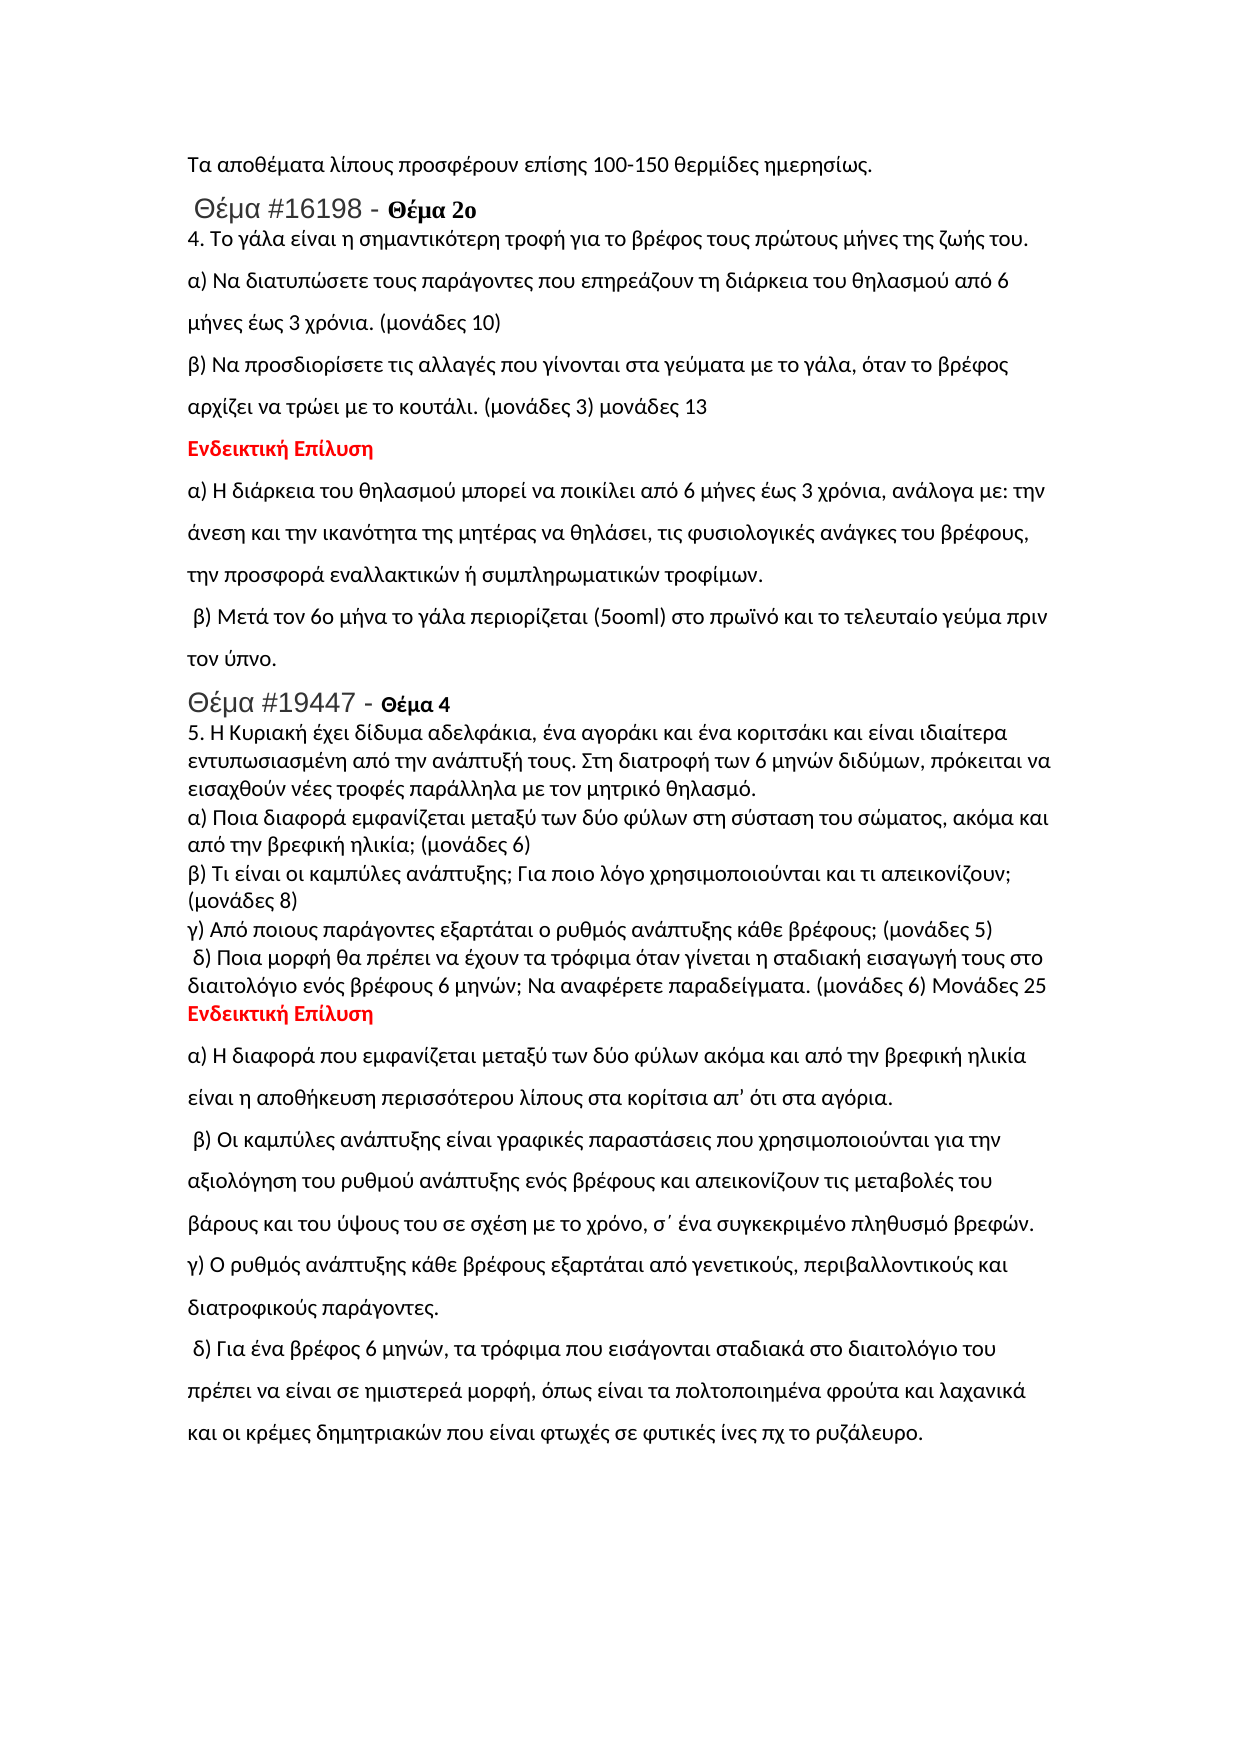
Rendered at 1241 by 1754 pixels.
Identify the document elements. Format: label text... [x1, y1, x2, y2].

text Τα αποθέματα λίπους προσφέρουν επίσης 100-150 θερμίδες ημερησίως. [187, 150, 1053, 178]
text την προσφορά εναλλακτικών ή συμπληρωματικών τροφίμων. [187, 560, 1053, 588]
text διατροφικούς παράγοντες. [187, 1293, 1053, 1321]
text δ) Ποια μορφή θα πρέπει να έχουν τα τρόφιμα όταν γίνεται η σταδιακή εισαγωγή τους στο διαιτολόγιο ενός βρέφους 6 μηνών; Να αναφέρετε παραδείγματα. (μονάδες 6) Μονάδες 25 [187, 943, 1053, 999]
text είναι η αποθήκευση περισσότερου λίπους στα κορίτσια απ’ ότι στα αγόρια. [187, 1083, 1053, 1111]
text βάρους και του ύψους του σε σχέση με το χρόνο, σ΄ ένα συγκεκριμένο πληθυσμό βρεφών. [187, 1209, 1053, 1237]
subtitle Θέμα #16198 - Θέμα 2ο [187, 192, 1053, 224]
text και οι κρέμες δημητριακών που είναι φτωχές σε φυτικές ίνες πχ το ρυζάλευρο. [187, 1418, 1053, 1447]
text Θέμα #19447 - Θέμα 4 [187, 686, 1053, 718]
text Ενδεικτική Επίλυση [187, 999, 1053, 1027]
text δ) Για ένα βρέφος 6 μηνών, τα τρόφιμα που εισάγονται σταδιακά στο διαιτολόγιο του [187, 1334, 1053, 1363]
text β) Να προσδιορίσετε τις αλλαγές που γίνονται στα γεύματα με το γάλα, όταν το βρέφος [187, 350, 1053, 378]
text Ενδεικτική Επίλυση [187, 434, 1053, 462]
text β) Τι είναι οι καμπύλες ανάπτυξης; Για ποιο λόγο χρησιμοποιούνται και τι απεικονίζουν; (μονάδες 8) [187, 859, 1053, 915]
text α) Να διατυπώσετε τους παράγοντες που επηρεάζουν τη διάρκεια του θηλασμού από 6 [187, 266, 1053, 294]
text αρχίζει να τρώει με το κουτάλι. (μονάδες 3) μονάδες 13 [187, 392, 1053, 420]
text β) Οι καμπύλες ανάπτυξης είναι γραφικές παραστάσεις που χρησιμοποιούνται για την [187, 1125, 1053, 1153]
text μήνες έως 3 χρόνια. (μονάδες 10) [187, 308, 1053, 336]
text πρέπει να είναι σε ημιστερεά μορφή, όπως είναι τα πολτοποιημένα φρούτα και λαχανικά [187, 1377, 1053, 1404]
text άνεση και την ικανότητα της μητέρας να θηλάσει, τις φυσιολογικές ανάγκες του βρέφους, [187, 518, 1053, 546]
text τον ύπνο. [187, 644, 1053, 672]
text α) Η διαφορά που εμφανίζεται μεταξύ των δύο φύλων ακόμα και από την βρεφική ηλικία [187, 1041, 1053, 1069]
text α) Η διάρκεια του θηλασμού μπορεί να ποικίλει από 6 μήνες έως 3 χρόνια, ανάλογα με: την [187, 476, 1053, 504]
text β) Μετά τον 6ο μήνα το γάλα περιορίζεται (5οοml) στο πρωϊνό και το τελευταίο γεύμα πριν [187, 602, 1053, 630]
text γ) Από ποιους παράγοντες εξαρτάται ο ρυθμός ανάπτυξης κάθε βρέφους; (μονάδες 5) [187, 915, 1053, 943]
text 4. Το γάλα είναι η σημαντικότερη τροφή για το βρέφος τους πρώτους μήνες της ζωής του. [187, 224, 1053, 252]
text αξιολόγηση του ρυθμού ανάπτυξης ενός βρέφους και απεικονίζουν τις μεταβολές του [187, 1167, 1053, 1195]
text 5. Η Κυριακή έχει δίδυμα αδελφάκια, ένα αγοράκι και ένα κοριτσάκι και είναι ιδιαίτερα εντυπωσιασμένη από την ανάπτυξή τους. Στη διατροφή των 6 μηνών διδύμων, πρόκειται να εισαχθούν νέες τροφές παράλληλα με τον μητρικό θηλασμό. [187, 718, 1053, 803]
text α) Ποια διαφορά εμφανίζεται μεταξύ των δύο φύλων στη σύσταση του σώματος, ακόμα και από την βρεφική ηλικία; (μονάδες 6) [187, 803, 1053, 859]
text γ) Ο ρυθμός ανάπτυξης κάθε βρέφους εξαρτάται από γενετικούς, περιβαλλοντικούς και [187, 1251, 1053, 1279]
